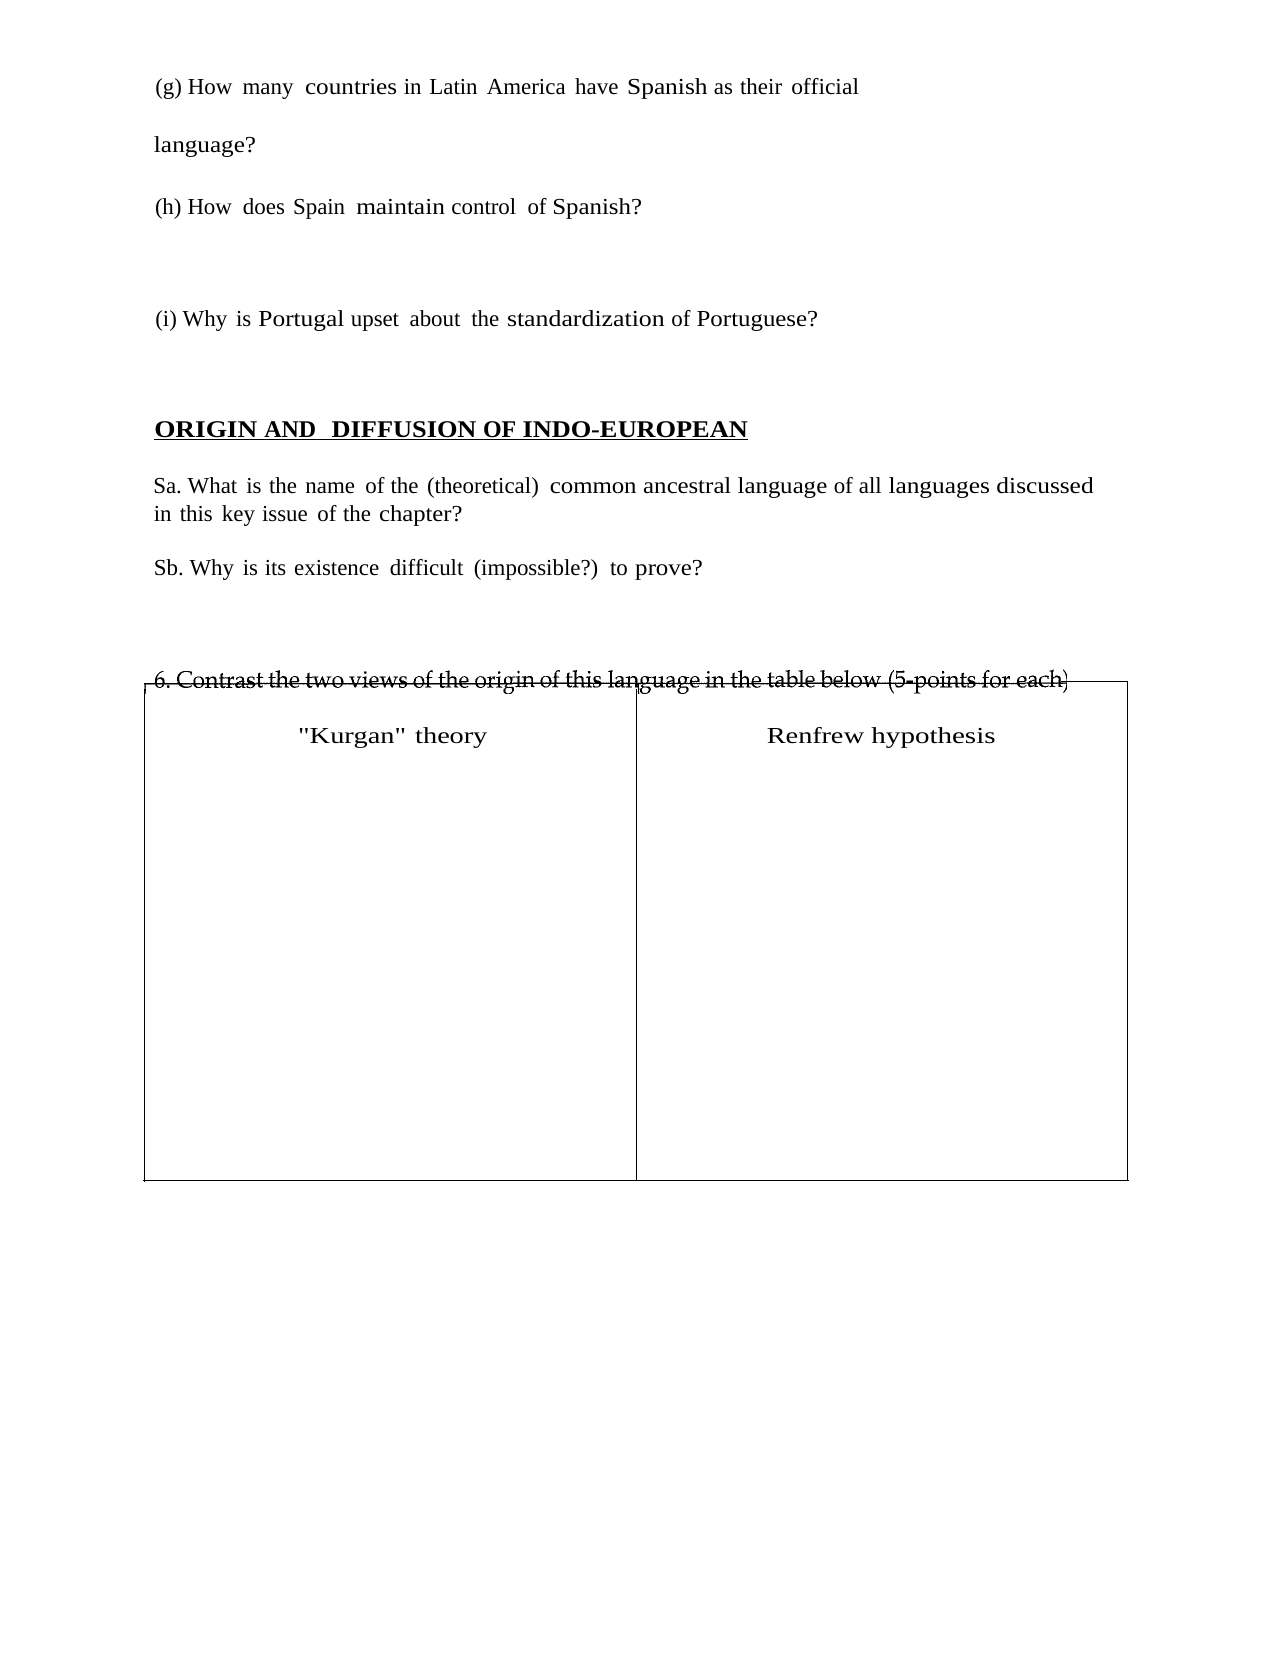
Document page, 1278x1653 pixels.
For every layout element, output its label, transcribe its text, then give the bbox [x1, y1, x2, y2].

text (g) How many countries in Latin America have Spanish as their official language? [154, 73, 867, 157]
text (i) Why is Portugal upset about the standardization of Portuguese? [155, 305, 1108, 332]
text "Kurgan" theory Renfrew hypothesis [298, 722, 1108, 748]
text Sb. Why is its existence difficult (impossible?) to prove? [154, 554, 1108, 580]
picture [140, 669, 1067, 694]
text Sa. What is the name of the (theoretical) common ancestral language of all languages discussed in this key issue of the chapter? [153, 472, 1102, 526]
text (h) How does Spain maintain control of Spanish? [155, 193, 1108, 220]
text ORIGIN AND DIFFUSION OF INDO-EUROPEAN [154, 415, 1108, 443]
